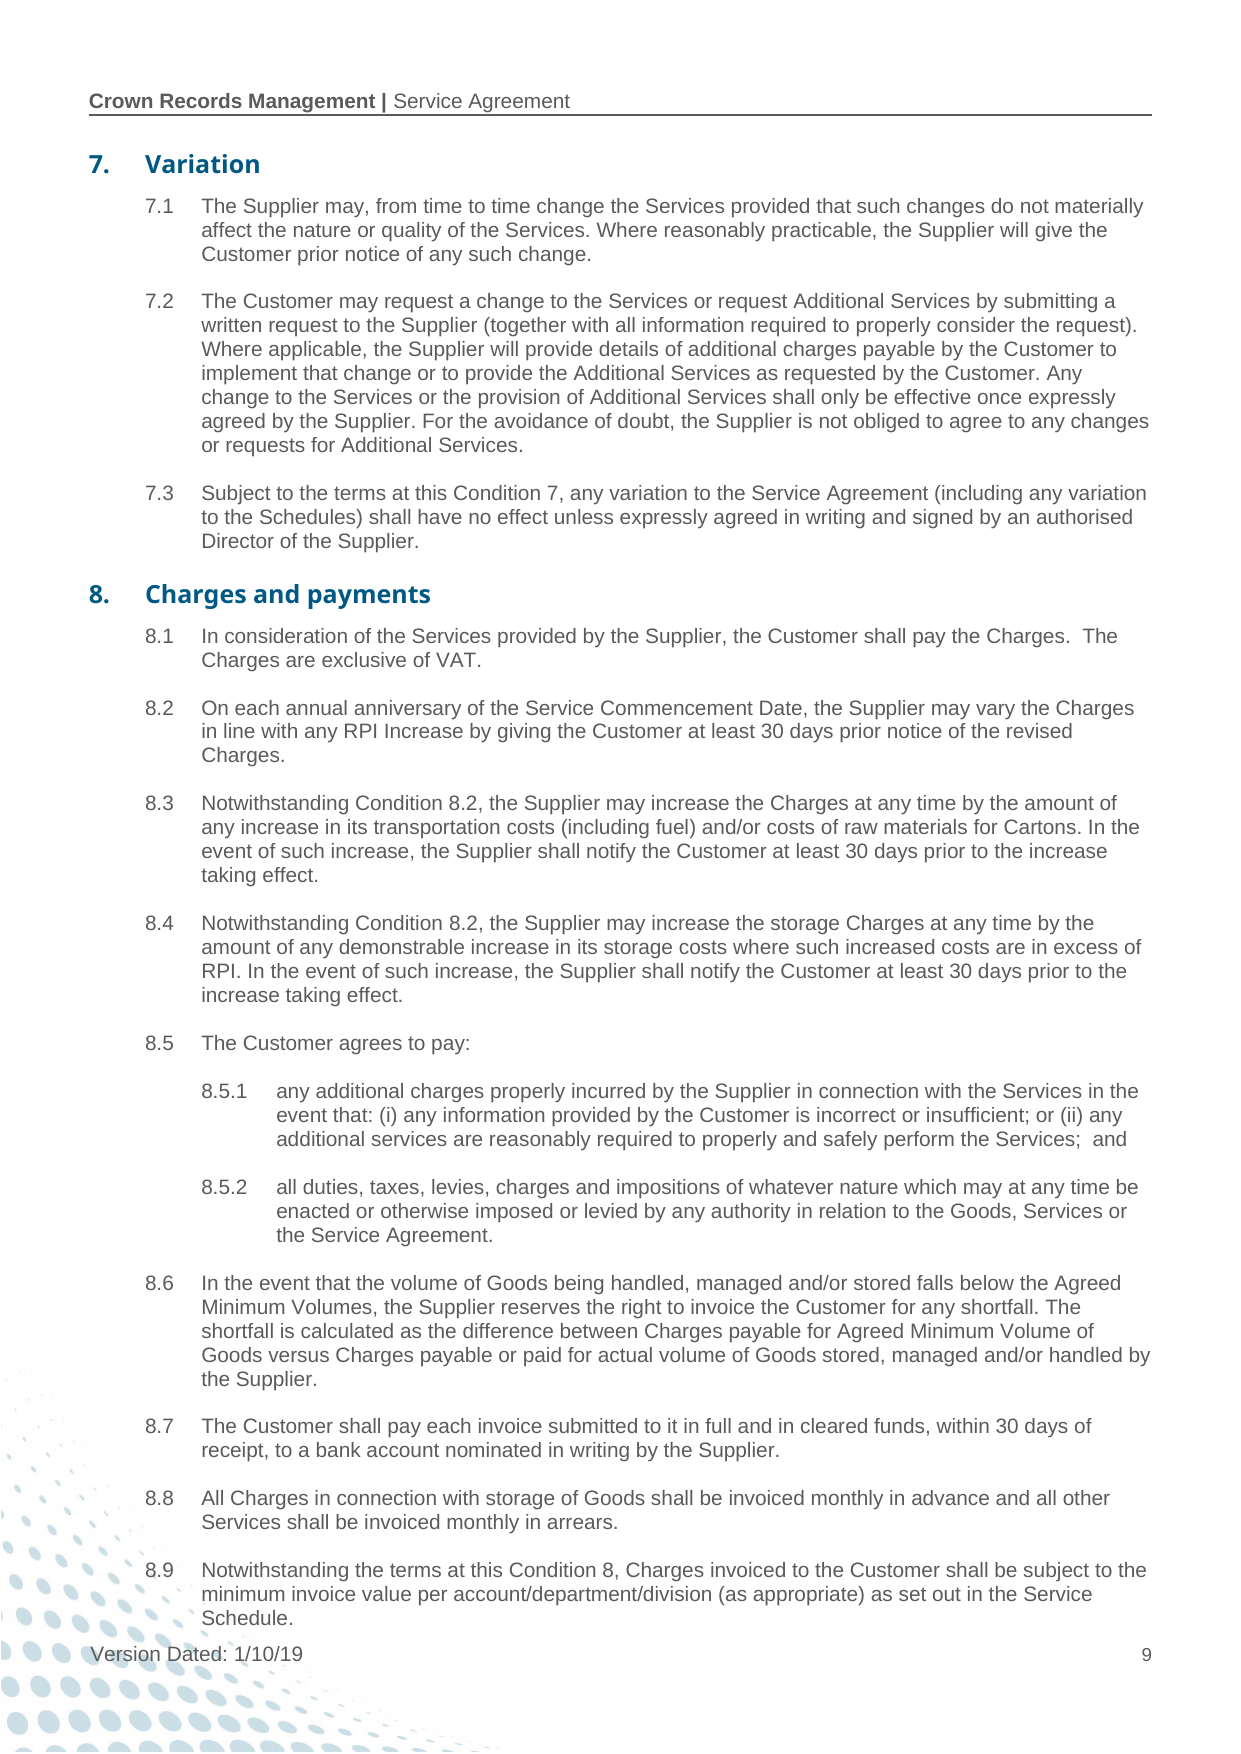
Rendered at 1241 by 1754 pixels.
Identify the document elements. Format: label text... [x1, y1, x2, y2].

text 8.5 The Customer agrees to pay: [145, 1031, 1152, 1055]
text 8.9 Notwithstanding the terms at this Condition 8, Charges invoiced to the Customer shall be subject to the minimum invoice value per account/department/division (as appropriate) as set out in the Service Schedule. [145, 1558, 1152, 1630]
text 8.8 All Charges in connection with storage of Goods shall be invoiced monthly in advance and all other Services shall be invoiced monthly in arrears. [145, 1486, 1152, 1534]
text 8.7 The Customer shall pay each invoice submitted to it in full and in cleared funds, within 30 days of receipt, to a bank account nominated in writing by the Supplier. [145, 1414, 1152, 1462]
text 8.2 On each annual anniversary of the Service Commencement Date, the Supplier may vary the Charges in line with any RPI Increase by giving the Customer at least 30 days prior notice of the revised Charges. [145, 695, 1152, 767]
text 7.1 The Supplier may, from time to time change the Services provided that such changes do not materially affect the nature or quality of the Services. Where reasonably practicable, the Supplier will give the Customer prior notice of any such change. [145, 193, 1152, 265]
text 8.4 Notwithstanding Condition ‎8.2, the Supplier may increase the storage Charges at any time by the amount of any demonstrable increase in its storage costs where such increased costs are in excess of RPI. In the event of such increase, the Supplier shall notify the Customer at least 30 days prior to the increase taking effect. [145, 911, 1152, 1007]
text 8.3 Notwithstanding Condition 8.2, the Supplier may increase the Charges at any time by the amount of any increase in its transportation costs (including fuel) and/or costs of raw materials for Cartons. In the event of such increase, the Supplier shall notify the Customer at least 30 days prior to the increase taking effect. [145, 791, 1152, 887]
text 7.2 The Customer may request a change to the Services or request Additional Services by submitting a written request to the Supplier (together with all information required to properly consider the request). Where applicable, the Supplier will provide details of additional charges payable by the Customer to implement that change or to provide the Additional Services as requested by the Customer. Any change to the Services or the provision of Additional Services shall only be effective once expressly agreed by the Supplier. For the avoidance of doubt, the Supplier is not obliged to agree to any changes or requests for Additional Services. [145, 289, 1152, 457]
text 8.5.2 all duties, taxes, levies, charges and impositions of whatever nature which may at any time be enacted or otherwise imposed or levied by any authority in relation to the Goods, Services or the Service Agreement. [201, 1175, 1152, 1247]
picture [1, 1367, 1241, 1752]
subtitle 7. Variation [88, 147, 1152, 181]
text 7.3 Subject to the terms at this Condition 7, any variation to the Service Agreement (including any variation to the Schedules) shall have no effect unless expressly agreed in writing and signed by an authorised Director of the Supplier. [145, 481, 1152, 553]
text 8.6 In the event that the volume of Goods being handled, managed and/or stored falls below the Agreed Minimum Volumes, the Supplier reserves the right to invoice the Customer for any shortfall. The shortfall is calculated as the difference between Charges payable for Agreed Minimum Volume of Goods versus Charges payable or paid for actual volume of Goods stored, managed and/or handled by the Supplier. [145, 1271, 1152, 1390]
subtitle 8. Charges and payments [88, 577, 1152, 611]
text 8.1 In consideration of the Services provided by the Supplier, the Customer shall pay the Charges. The Charges are exclusive of VAT. [145, 623, 1152, 671]
text 8.5.1 any additional charges properly incurred by the Supplier in connection with the Services in the event that: (i) any information provided by the Customer is incorrect or insufficient; or (ii) any additional services are reasonably required to properly and safely perform the Services; and [201, 1079, 1152, 1151]
